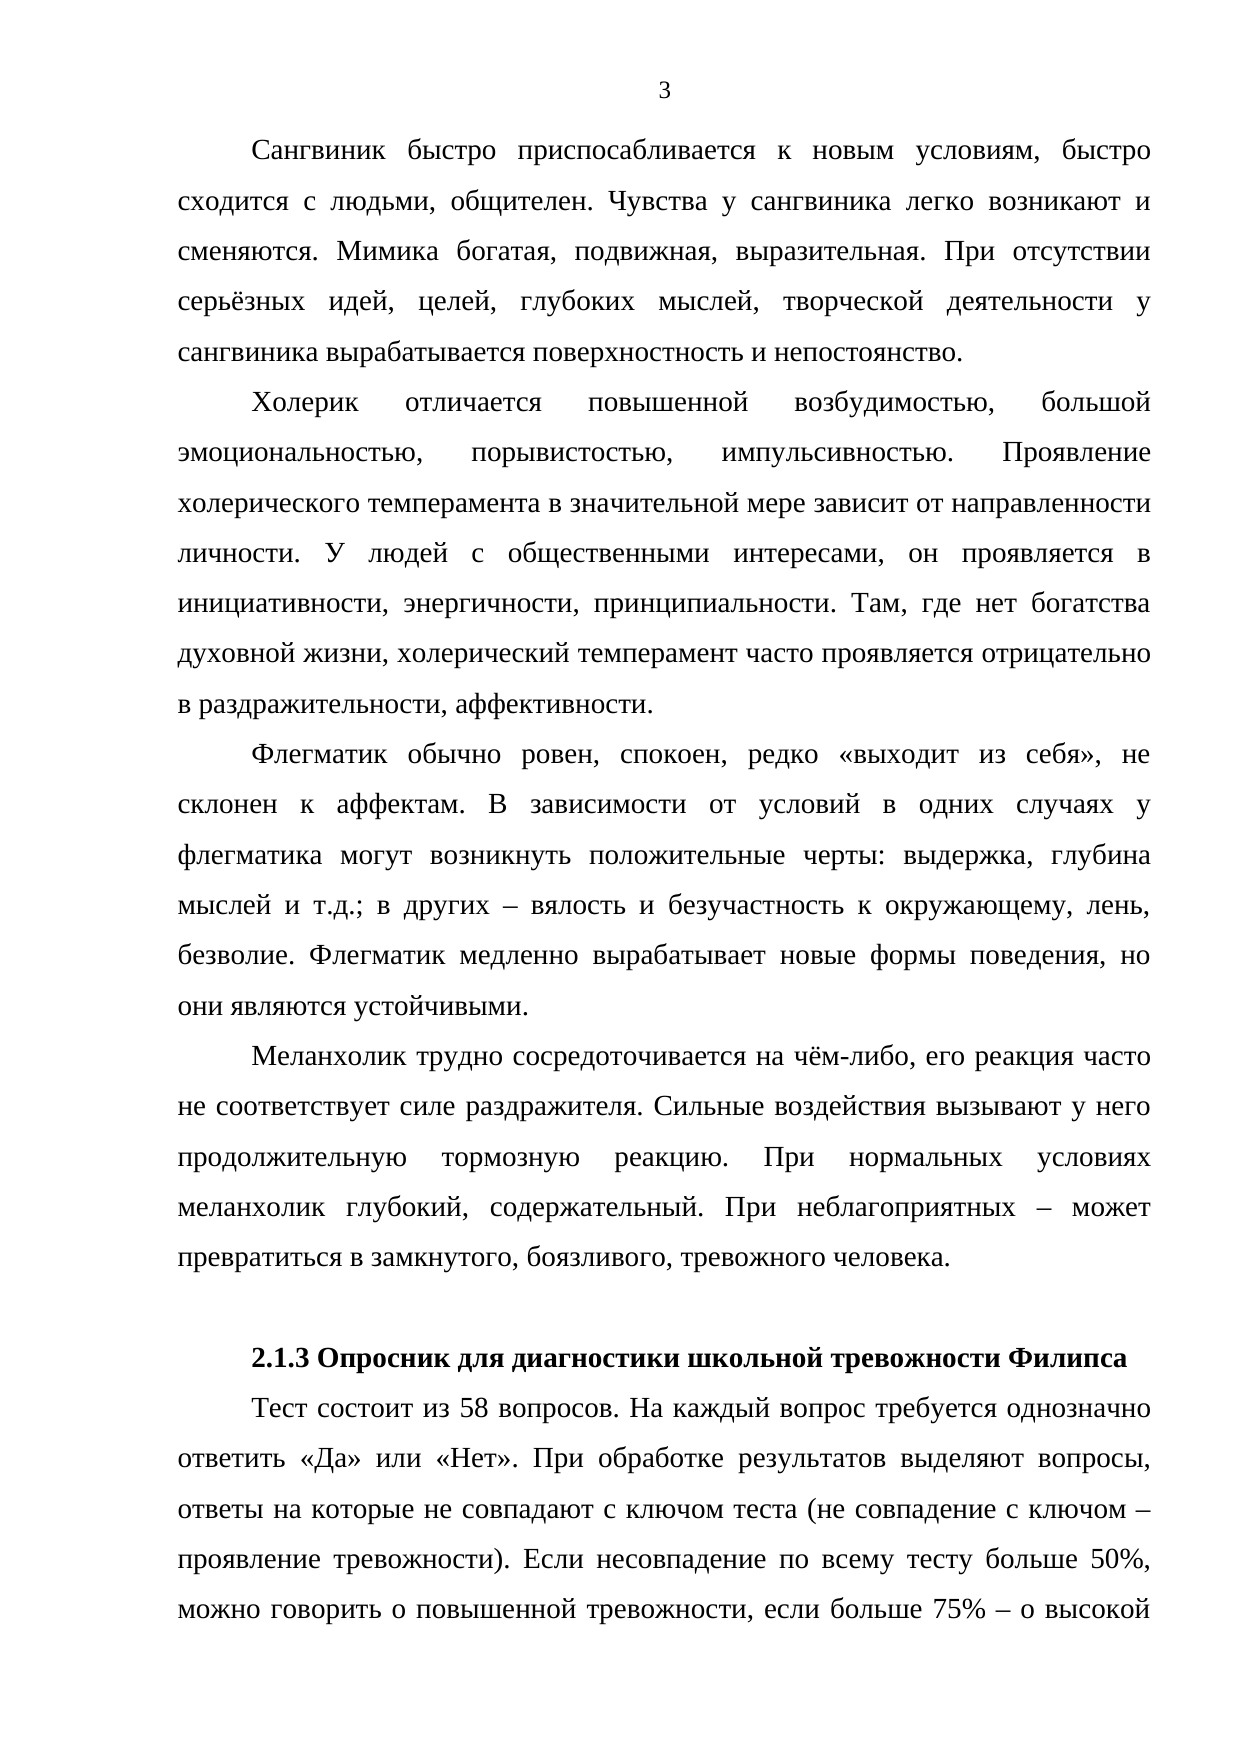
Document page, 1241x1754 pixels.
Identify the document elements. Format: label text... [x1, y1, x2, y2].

text 2.1.3 Опросник для диагностики школьной тревожности Филипса [177, 1340, 1152, 1373]
text Сангвиник быстро приспосабливается к новым условиям, быстро сходится с людьми, общителен. Чувства у сангвиника легко возникают и сменяются. Мимика богатая, подвижная, выразительная. При отсутствии серьёзных идей, целей, глубоких мыслей, творческой деятельности у сангвиника вырабатывается поверхностность и непостоянство. [177, 132, 1152, 367]
text Флегматик обычно ровен, спокоен, редко «выходит из себя», не склонен к аффектам. В зависимости от условий в одних случаях у флегматика могут возникнуть положительные черты: выдержка, глубина мыслей и т.д.; в других – вялость и безучастность к окружающему, лень, безволие. Флегматик медленно вырабатывает новые формы поведения, но они являются устойчивыми. [177, 736, 1152, 1021]
text Меланхолик трудно сосредоточивается на чём-либо, его реакция часто не соответствует силе раздражителя. Сильные воздействия вызывают у него продолжительную тормозную реакцию. При нормальных условиях меланхолик глубокий, содержательный. При неблагоприятных – может превратиться в замкнутого, боязливого, тревожного человека. [177, 1038, 1152, 1273]
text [177, 1390, 1152, 1625]
text Холерик отличается повышенной возбудимостью, большой эмоциональностью, порывистостью, импульсивностью. Проявление холерического темперамента в значительной мере зависит от направленности личности. У людей с общественными интересами, он проявляется в инициативности, энергичности, принципиальности. Там, где нет богатства духовной жизни, холерический темперамент часто проявляется отрицательно в раздражительности, аффективности. [177, 384, 1152, 719]
